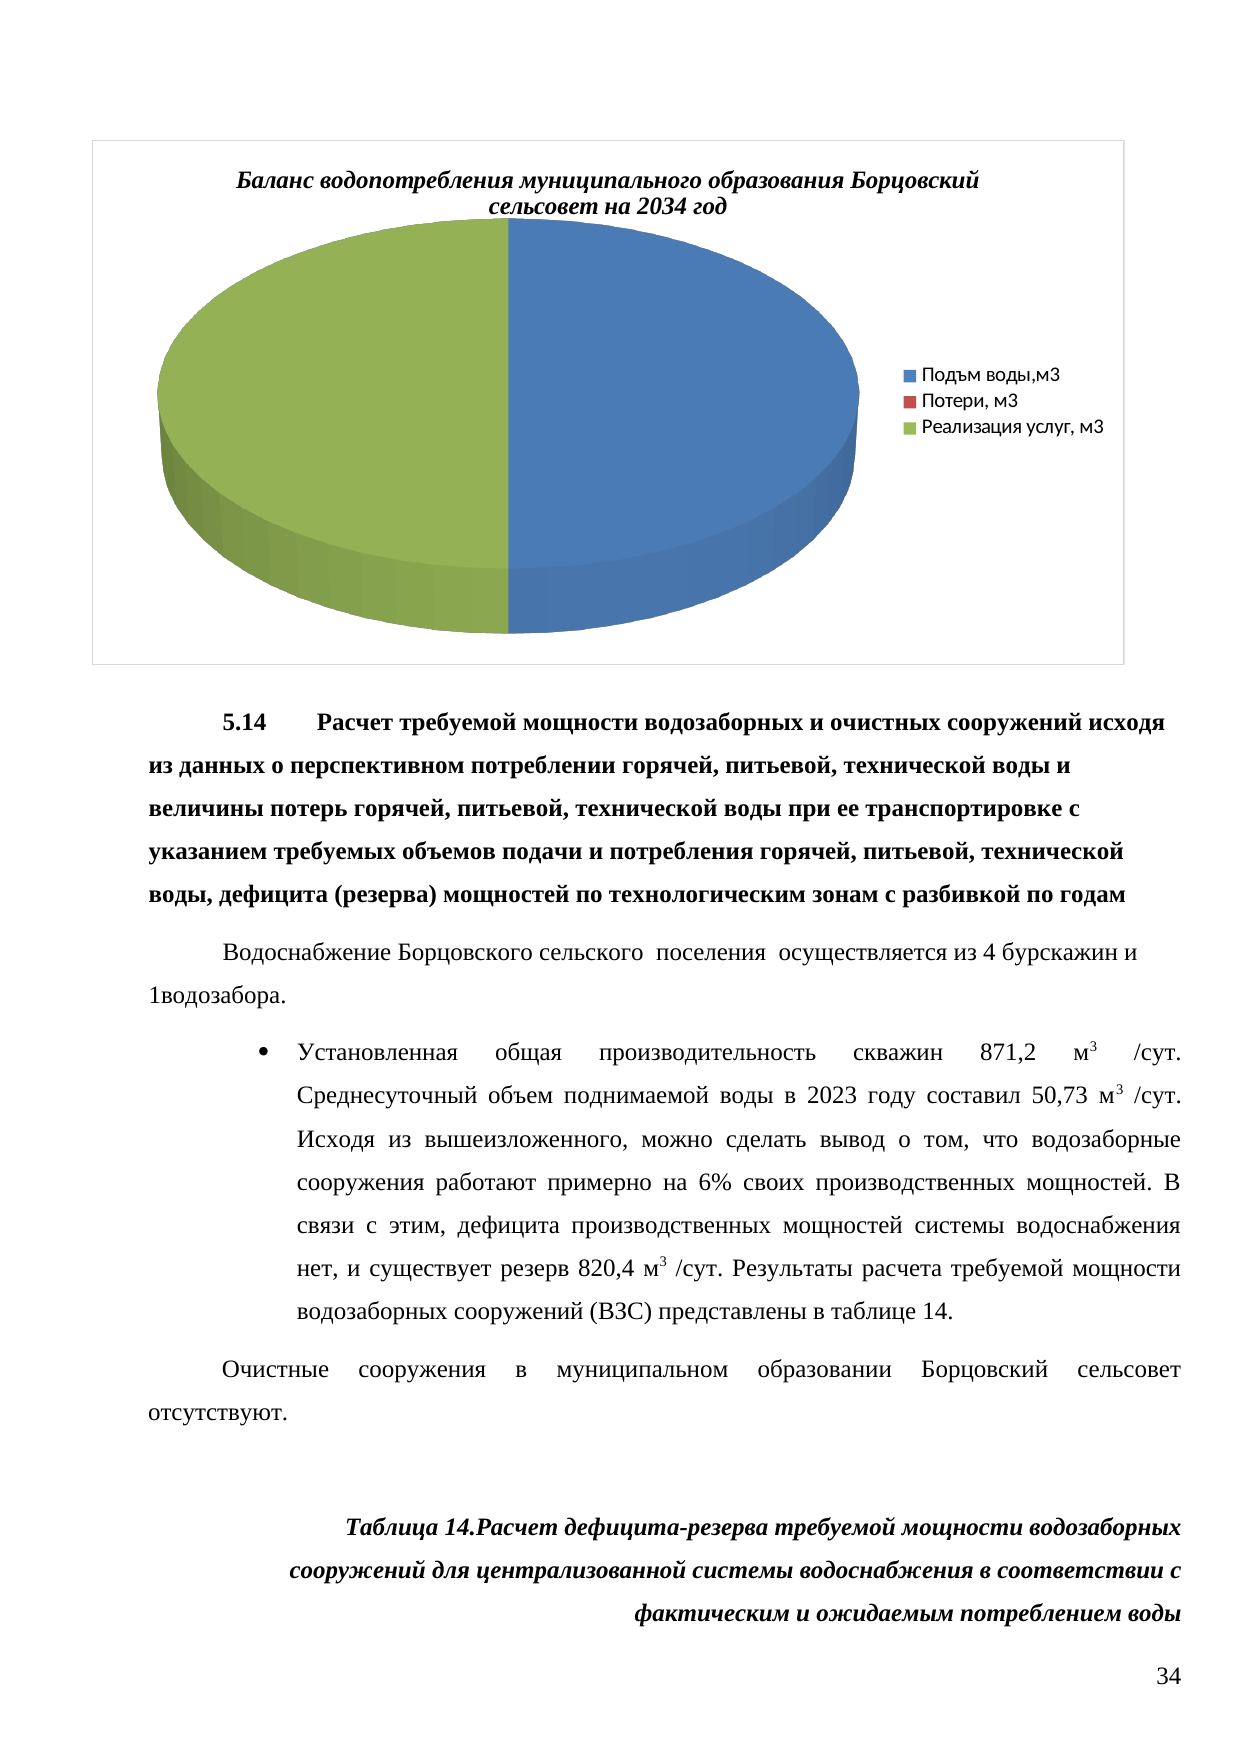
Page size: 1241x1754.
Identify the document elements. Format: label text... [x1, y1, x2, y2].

list Расчет требуемой мощности водозаборных и очистных сооружений исходя из данных о перспективном потреблении горячей, питьевой, технической воды и величины потерь горячей, питьевой, технической воды при ее транспортировке с указанием требуемых объемов подачи и потребления горячей, питьевой, технической воды, дефицита (резерва) мощностей по технологическим зонам с разбивкой по годам [148, 707, 1182, 908]
text Водоснабжение Борцовского сельского поселения осуществляется из 4 бурскажин и 1водозабора. [148, 937, 1182, 1008]
text Очистные сооружения в муниципальном образовании Борцовский сельсовет отсутствуют. [148, 1354, 1182, 1426]
list Установленная общая производительность скважин 871,2 м3 /сут. Среднесуточный объем поднимаемой воды в 2023 году составил 50,73 м3 /сут. Исходя из вышеизложенного, можно сделать вывод о том, что водозаборные сооружения работают примерно на 6% своих производственных мощностей. В связи с этим, дефицита производственных мощностей системы водоснабжения нет, и существует резерв 820,4 м3 /сут. Результаты расчета требуемой мощности водозаборных сооружений (ВЗС) представлены в таблице 14. [259, 1037, 1182, 1325]
text Таблица 14.Расчет дефицита-резерва требуемой мощности водозаборных сооружений для централизованной системы водоснабжения в соответствии с фактическим и ожидаемым потреблением воды [148, 1512, 1182, 1627]
